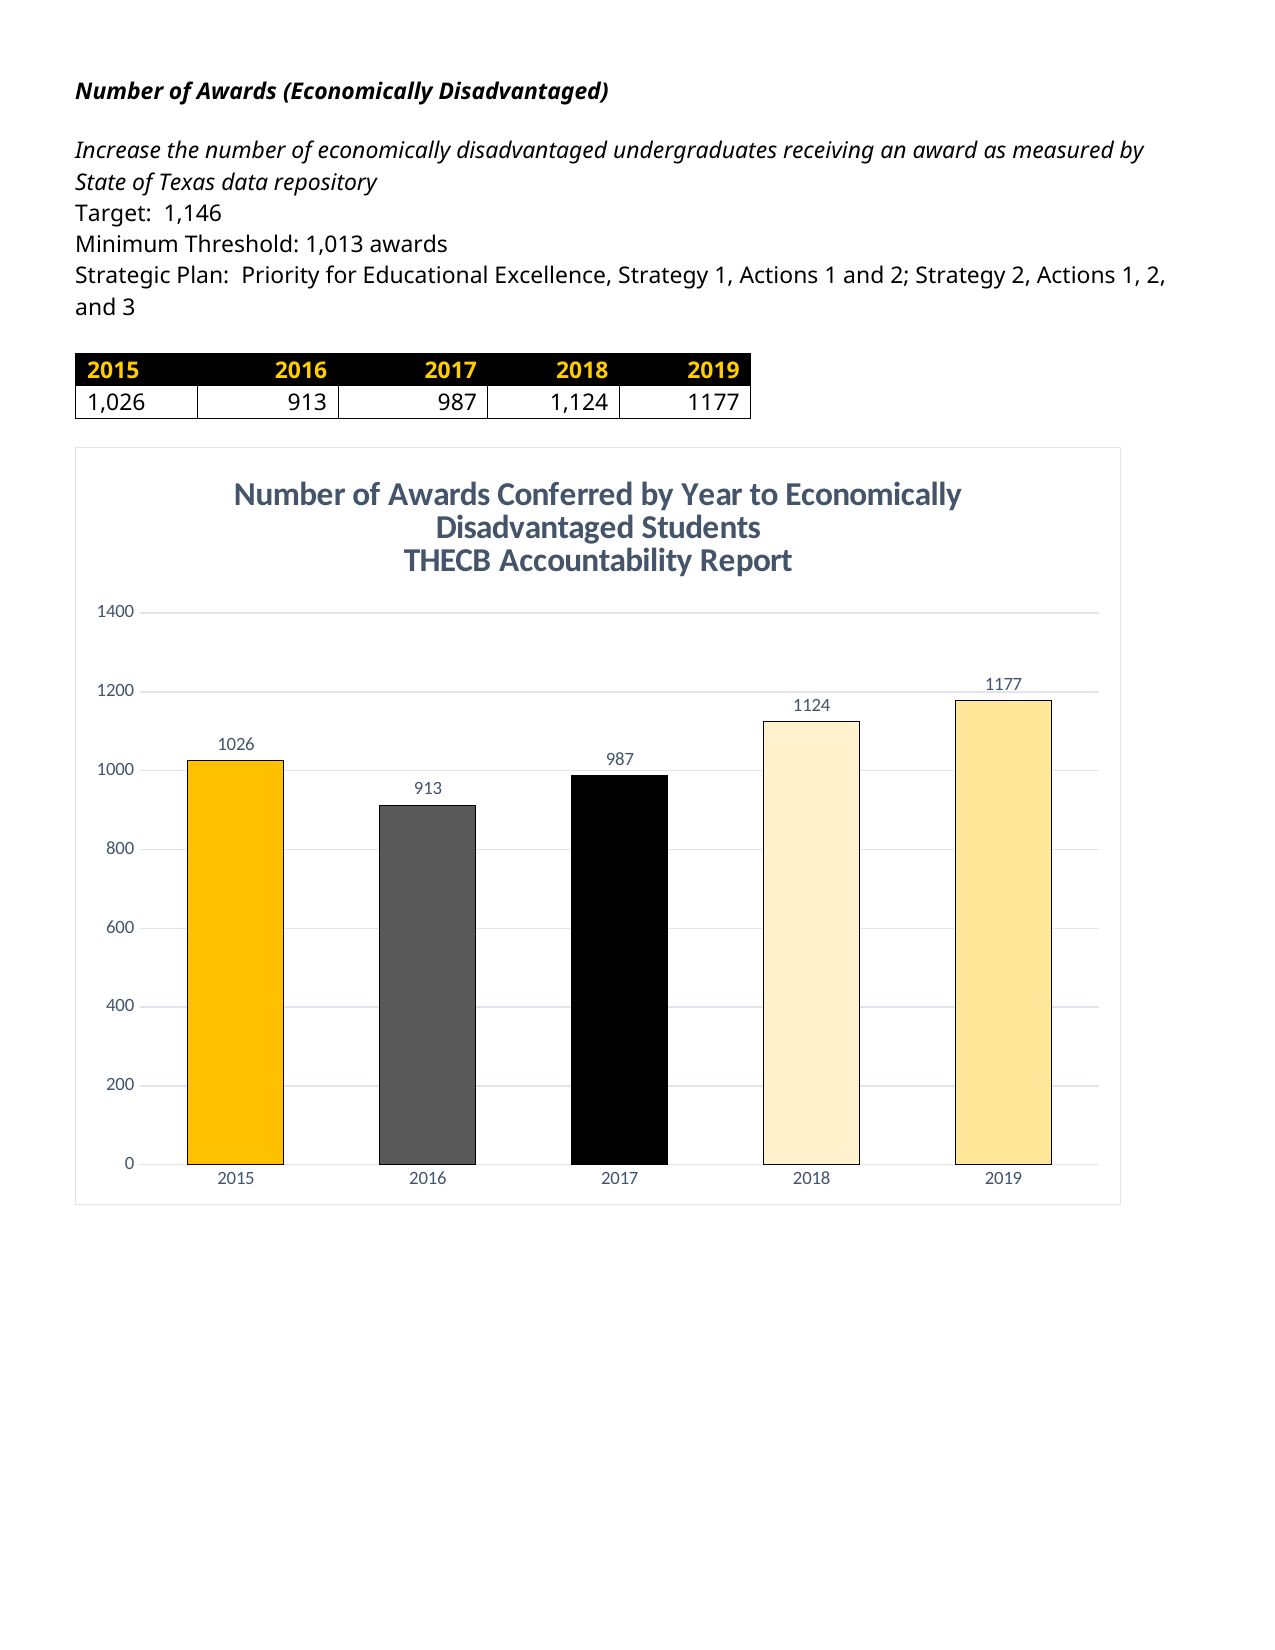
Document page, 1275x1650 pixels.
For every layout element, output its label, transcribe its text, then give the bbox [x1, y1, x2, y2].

text Target: 1,146 [75, 197, 1200, 228]
table_header 2016 [198, 354, 338, 385]
table_cell 987 [339, 386, 487, 418]
table_header 2017 [339, 354, 487, 385]
table_cell 913 [198, 386, 338, 418]
text Strategic Plan: Priority for Educational Excellence, Strategy 1, Actions 1 and 2; Strategy 2, Actions 1, 2, and 3 [75, 259, 1200, 322]
table_cell 1177 [620, 386, 750, 418]
table_cell 1,026 [76, 386, 197, 418]
text Number of Awards (Economically Disadvantaged) [75, 75, 1200, 106]
table_cell 1,124 [488, 386, 619, 418]
table_header 2015 [76, 354, 197, 385]
text Increase the number of economically disadvantaged undergraduates receiving an award as measured by State of Texas data repository [75, 134, 1200, 197]
table_header 2019 [620, 354, 750, 385]
table_header 2018 [488, 354, 619, 385]
text Minimum Threshold: 1,013 awards [75, 228, 1200, 259]
